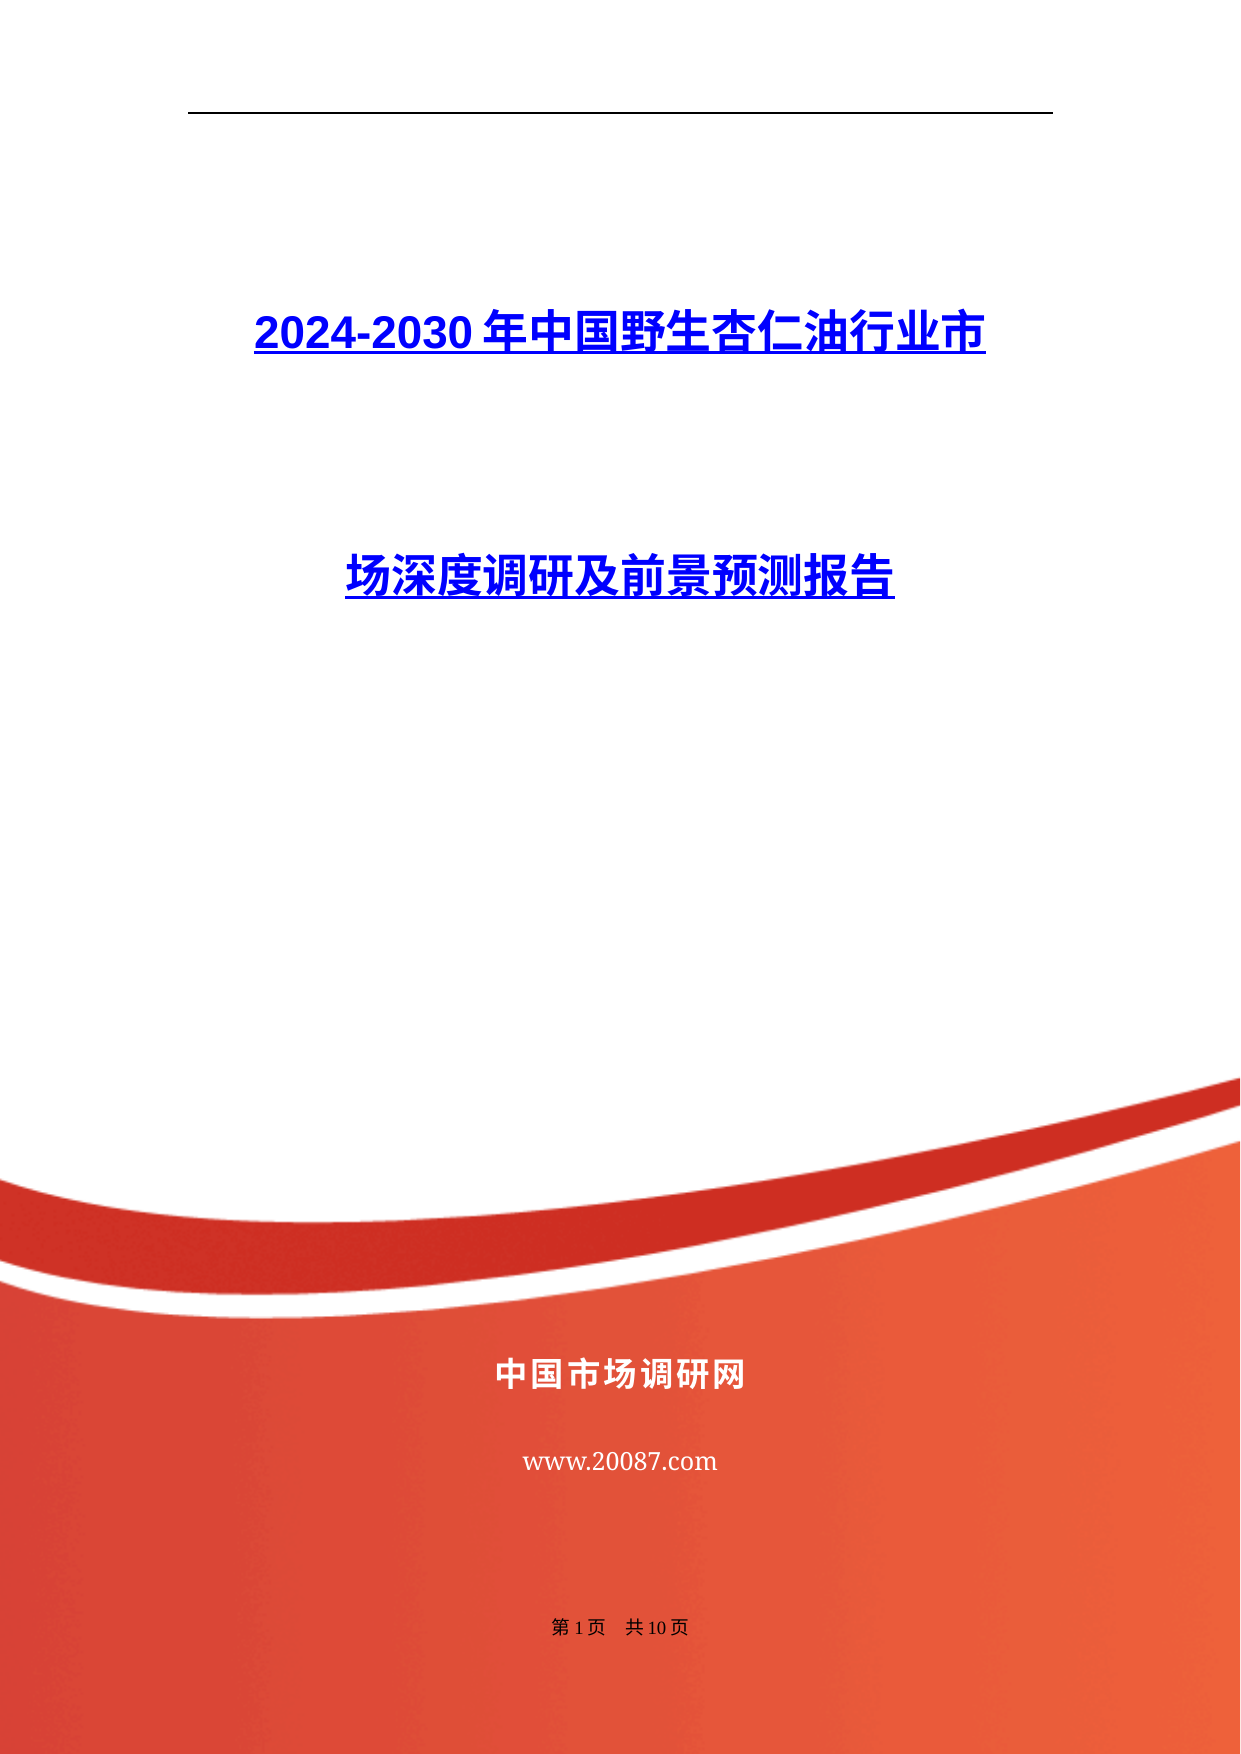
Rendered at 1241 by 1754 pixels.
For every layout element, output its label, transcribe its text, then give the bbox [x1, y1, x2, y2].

text www.20087.com [187, 1428, 1053, 1493]
subtitle 中国市场调研网 [187, 1339, 1053, 1404]
picture [0, 1006, 1241, 1754]
table_header 2024-2030年中国野生杏仁油行业市场深度调研及前景预测报告 [188, 207, 1053, 773]
